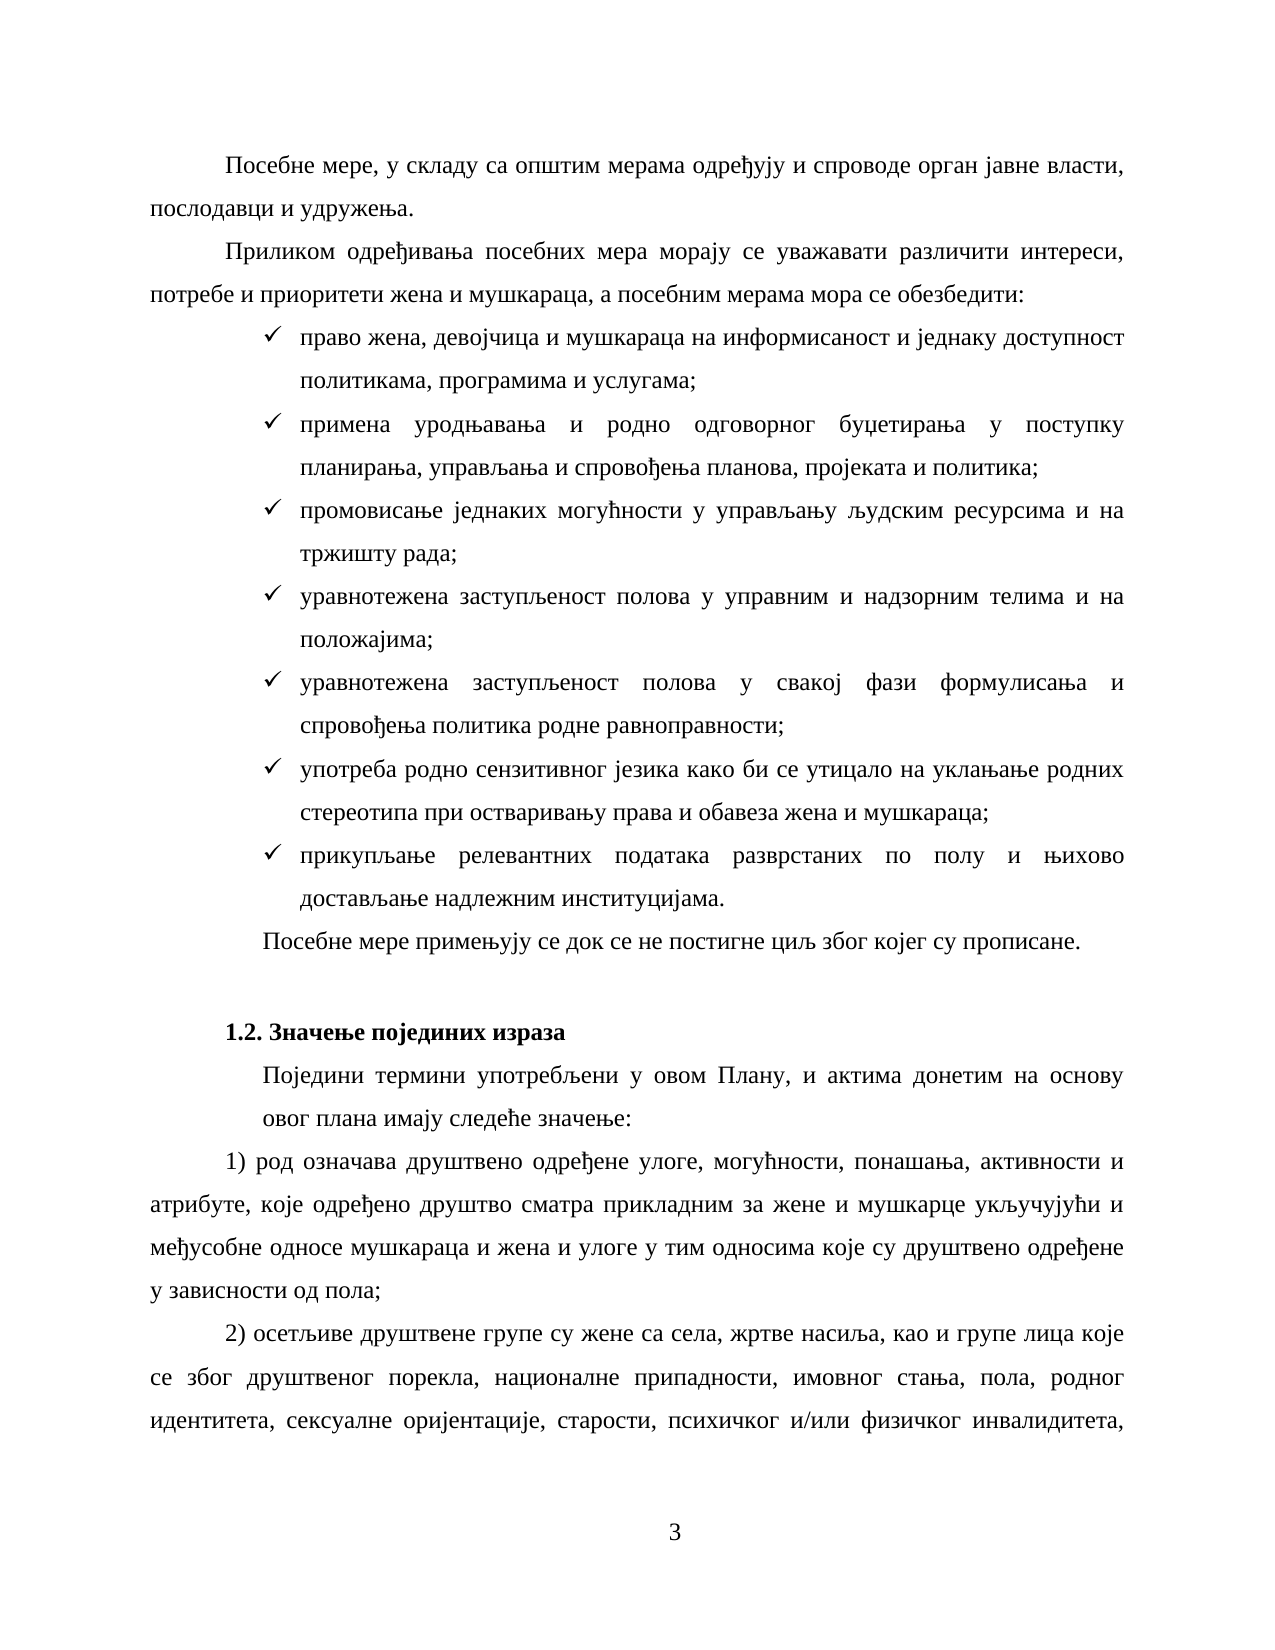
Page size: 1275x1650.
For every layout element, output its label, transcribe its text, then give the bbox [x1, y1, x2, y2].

list прикупљање релевантних података разврстаних по полу и њихово достављање надлежним институцијама. [262, 840, 1125, 912]
text 1) род означава друштвено одређене улоге, могућности, понашања, активности и атрибуте, које одређено друштво сматра прикладним за жене и мушкарце укључујући и међусобне односе мушкараца и жена и улоге у тим односима које су друштвено одређене у зависности од пола; [150, 1146, 1125, 1304]
list употреба родно сензитивног језика како би се утицало на уклањање родних стереотипа при остваривању права и обавеза жена и мушкараца; [262, 754, 1125, 826]
list примена уродњавања и родно одговорног буџетирања у поступку планирања, управљања и спровођења планова, пројеката и политика; [262, 409, 1125, 481]
list уравнотежена заступљеност полова у управним и надзорним телима и на положајима; [262, 581, 1125, 653]
list право жена, девојчица и мушкараца на информисаност и једнаку доступност политикама, програмима и услугама; [262, 322, 1125, 394]
text Посебне мере примењују се док се не постигне циљ због којег су прописане. [262, 926, 1125, 955]
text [150, 1318, 1125, 1433]
subtitle 1.2. Значење појединих израза [150, 1017, 1125, 1045]
text Приликом одређивања посебних мера морају се уважавати различити интереси, потребе и приоритети жена и мушкараца, а посебним мерама мора се обезбедити: [150, 236, 1125, 308]
list уравнотежена заступљеност полова у свакој фази формулисања и спровођења политика родне равноправности; [262, 667, 1125, 739]
text Посебне мере, у складу са општим мерама одређују и спроводе орган јавне власти, послодавци и удружења. [150, 150, 1125, 222]
list промовисање једнаких могућности у управљању људским ресурсима и на тржишту рада; [262, 495, 1125, 567]
text Поједини термини употребљени у овом Плану, и актима донетим на основу овог плана имају следеће значење: [262, 1060, 1125, 1132]
